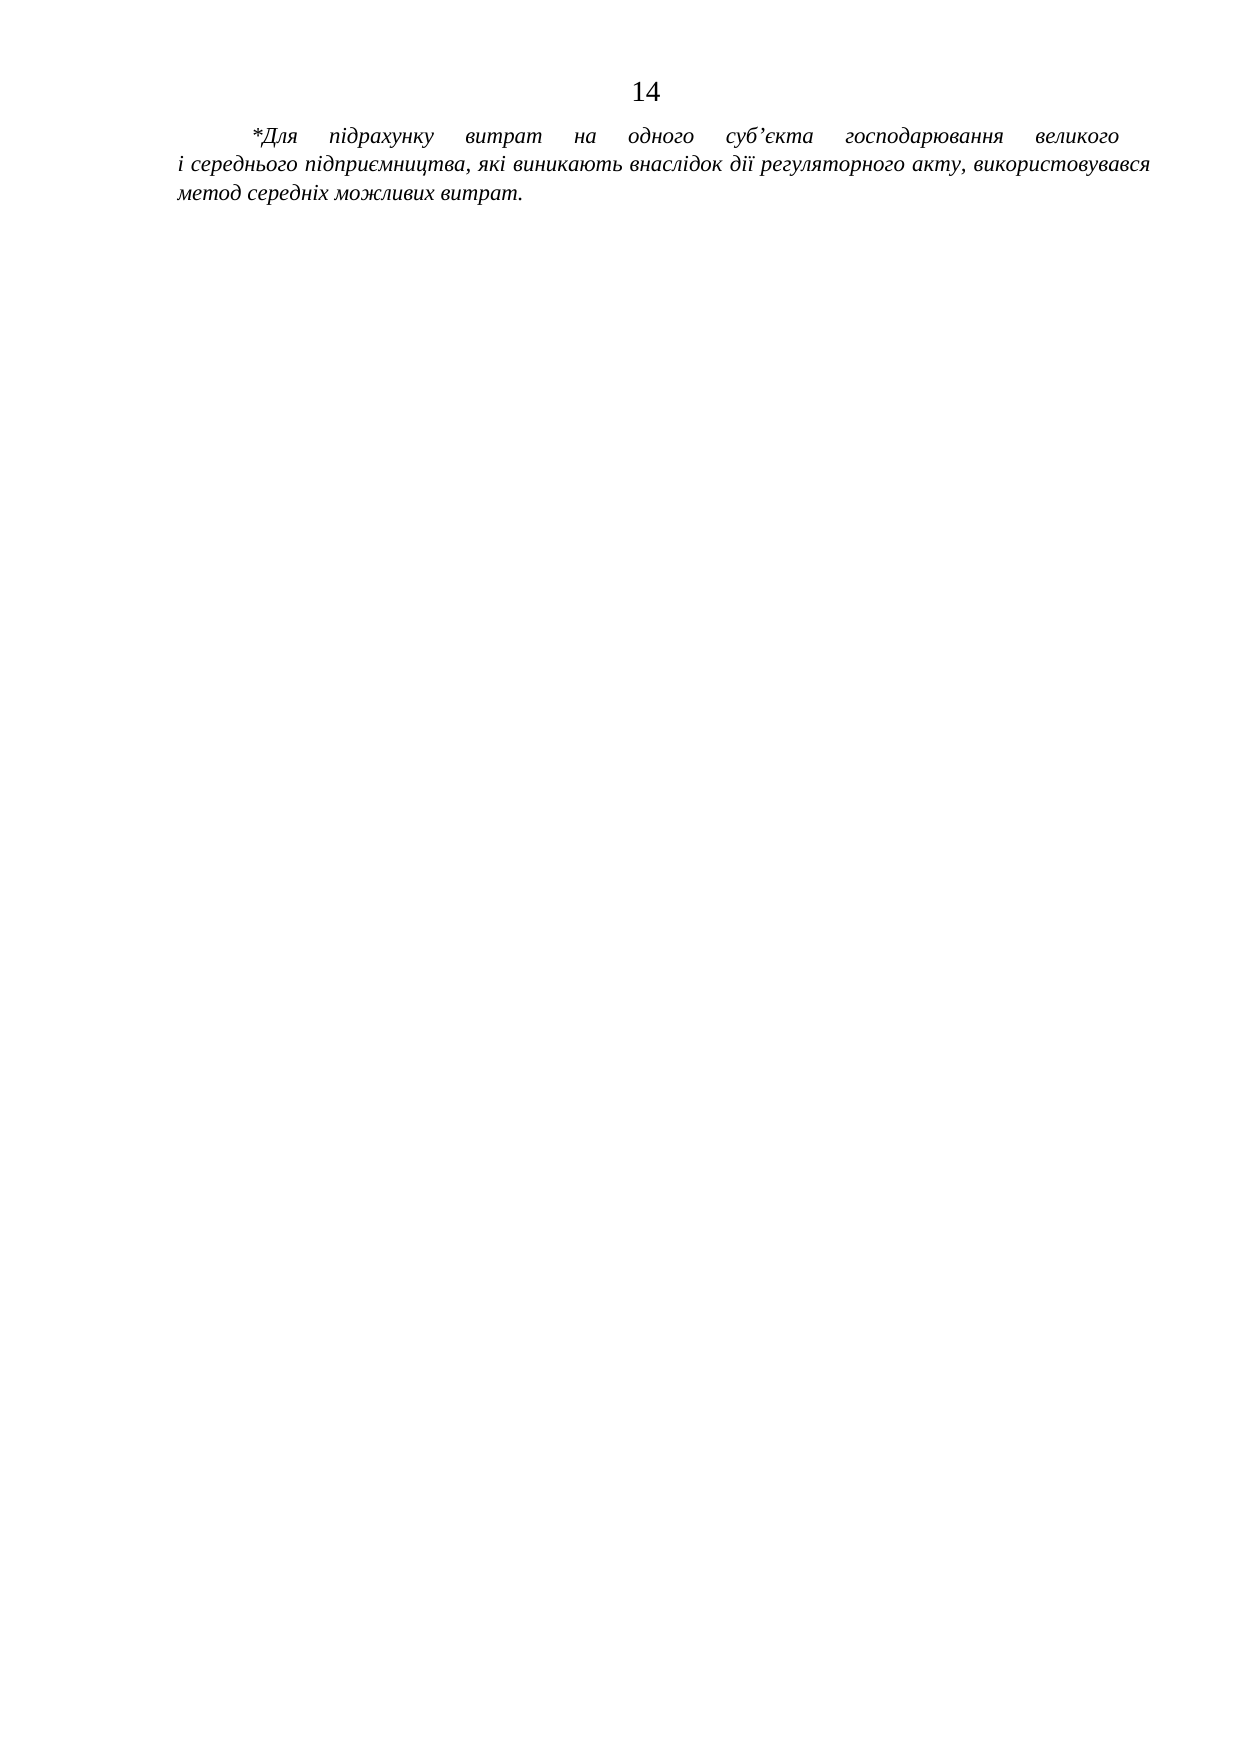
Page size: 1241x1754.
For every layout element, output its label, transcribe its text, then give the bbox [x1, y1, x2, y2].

text *Для підрахунку витрат на одного суб’єкта господарювання великого і середнього підприємництва, які виникають внаслідок дії регуляторного акту, використовувався метод середніх можливих витрат. [177, 122, 1152, 205]
